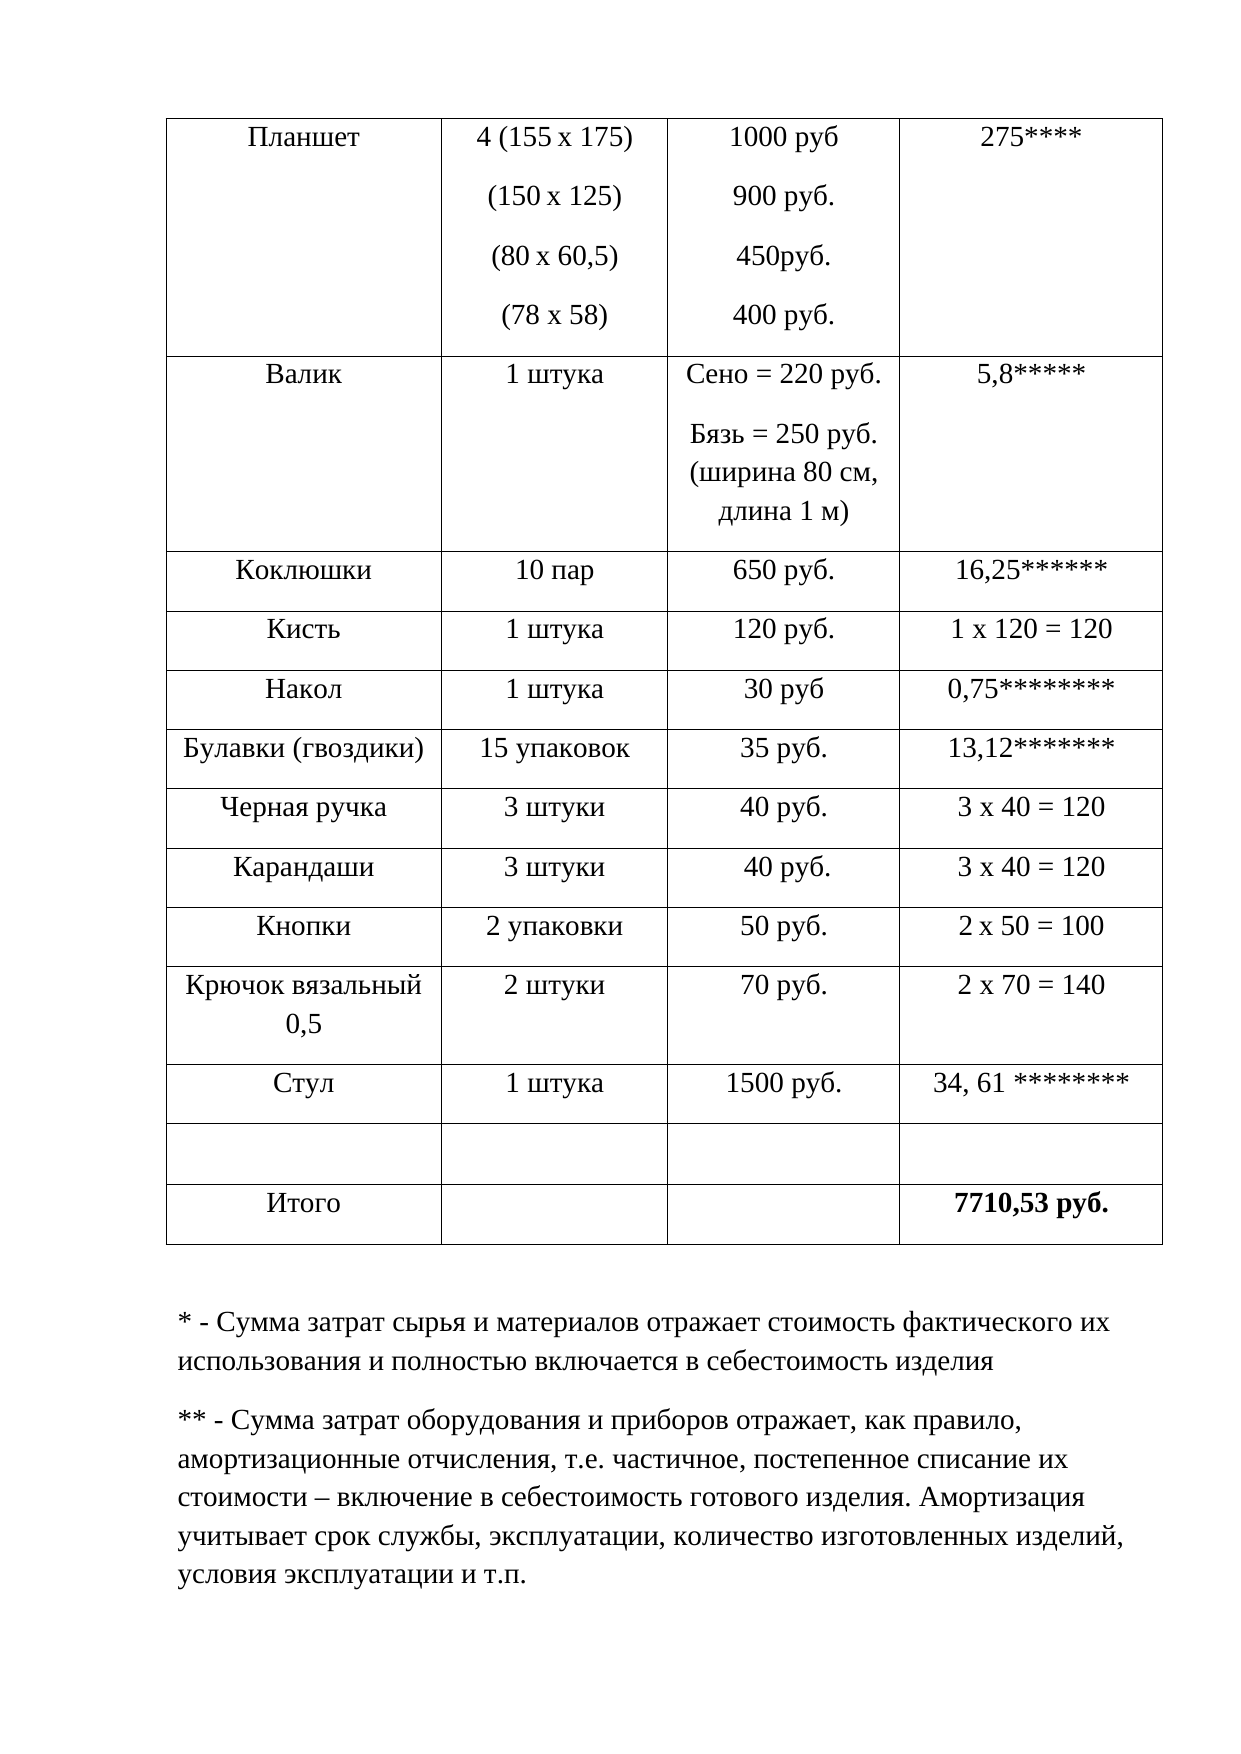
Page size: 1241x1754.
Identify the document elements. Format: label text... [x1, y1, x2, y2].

table_cell [442, 1124, 667, 1184]
table_cell Булавки (гвоздики) [167, 730, 441, 788]
table_cell 15 упаковок [442, 730, 667, 788]
table_cell 2 х 70 = 140 [900, 967, 1162, 1064]
table_cell 1 штука [442, 612, 667, 670]
table_cell 30 руб [668, 671, 899, 729]
text * - Сумма затрат сырья и материалов отражает стоимость фактического их использования и полностью включается в себестоимость изделия [177, 1304, 1152, 1377]
table_cell 1 штука [442, 671, 667, 729]
table_cell [668, 1124, 899, 1184]
table_cell 2 x 50 = 100 [900, 908, 1162, 966]
table_cell 50 руб. [668, 908, 899, 966]
table_cell Кисть [167, 612, 441, 670]
table_cell Итого [167, 1185, 441, 1244]
table_cell 275**** [900, 119, 1162, 356]
table_cell 1 x 120 = 120 [900, 612, 1162, 670]
table_cell 650 руб. [668, 552, 899, 611]
table_cell 5,8***** [900, 357, 1162, 551]
table_cell Накол [167, 671, 441, 729]
table_cell 2 упаковки [442, 908, 667, 966]
table_cell 1000 руб 900 руб. 450руб. 400 руб. [668, 119, 899, 356]
table_cell Валик [167, 357, 441, 551]
table_cell 1 штука [442, 1065, 667, 1123]
table_cell 70 руб. [668, 967, 899, 1064]
table_cell 3 х 40 = 120 [900, 849, 1162, 907]
table_cell 16,25****** [900, 552, 1162, 611]
table_cell 2 штуки [442, 967, 667, 1064]
table_cell Сено = 220 руб. Бязь = 250 руб. (ширина 80 см, длина 1 м) [668, 357, 899, 551]
table_cell 120 руб. [668, 612, 899, 670]
text ** - Сумма затрат оборудования и приборов отражает, как правило, амортизационные отчисления, т.е. частичное, постепенное списание их стоимости – включение в себестоимость готового изделия. Амортизация учитывает срок службы, эксплуатации, количество изготовленных изделий, условия эксплуатации и т.п. [177, 1402, 1152, 1590]
table_cell 1500 руб. [668, 1065, 899, 1123]
table_cell [167, 1124, 441, 1184]
table_cell [900, 1124, 1162, 1184]
table_cell 3 x 40 = 120 [900, 789, 1162, 848]
table_cell Кнопки [167, 908, 441, 966]
table_cell Черная ручка [167, 789, 441, 848]
table_cell 13,12******* [900, 730, 1162, 788]
table_cell 40 руб. [668, 849, 899, 907]
table_cell [442, 1185, 667, 1244]
table_cell 3 штуки [442, 849, 667, 907]
table_cell Карандаши [167, 849, 441, 907]
table_cell 40 руб. [668, 789, 899, 848]
table_cell [668, 1185, 899, 1244]
table_cell Крючок вязальный 0,5 [167, 967, 441, 1064]
table_cell 1 штука [442, 357, 667, 551]
table_cell Стул [167, 1065, 441, 1123]
table_cell 35 руб. [668, 730, 899, 788]
table_cell Коклюшки [167, 552, 441, 611]
table_cell 7710,53 руб. [900, 1185, 1162, 1244]
table_cell 34, 61 ******** [900, 1065, 1162, 1123]
table_cell 4 (155 x 175) (150 x 125) (80 x 60,5) (78 x 58) [442, 119, 667, 356]
table_cell 3 штуки [442, 789, 667, 848]
table_cell Планшет [167, 119, 441, 356]
table_cell 10 пар [442, 552, 667, 611]
table_cell 0,75******** [900, 671, 1162, 729]
